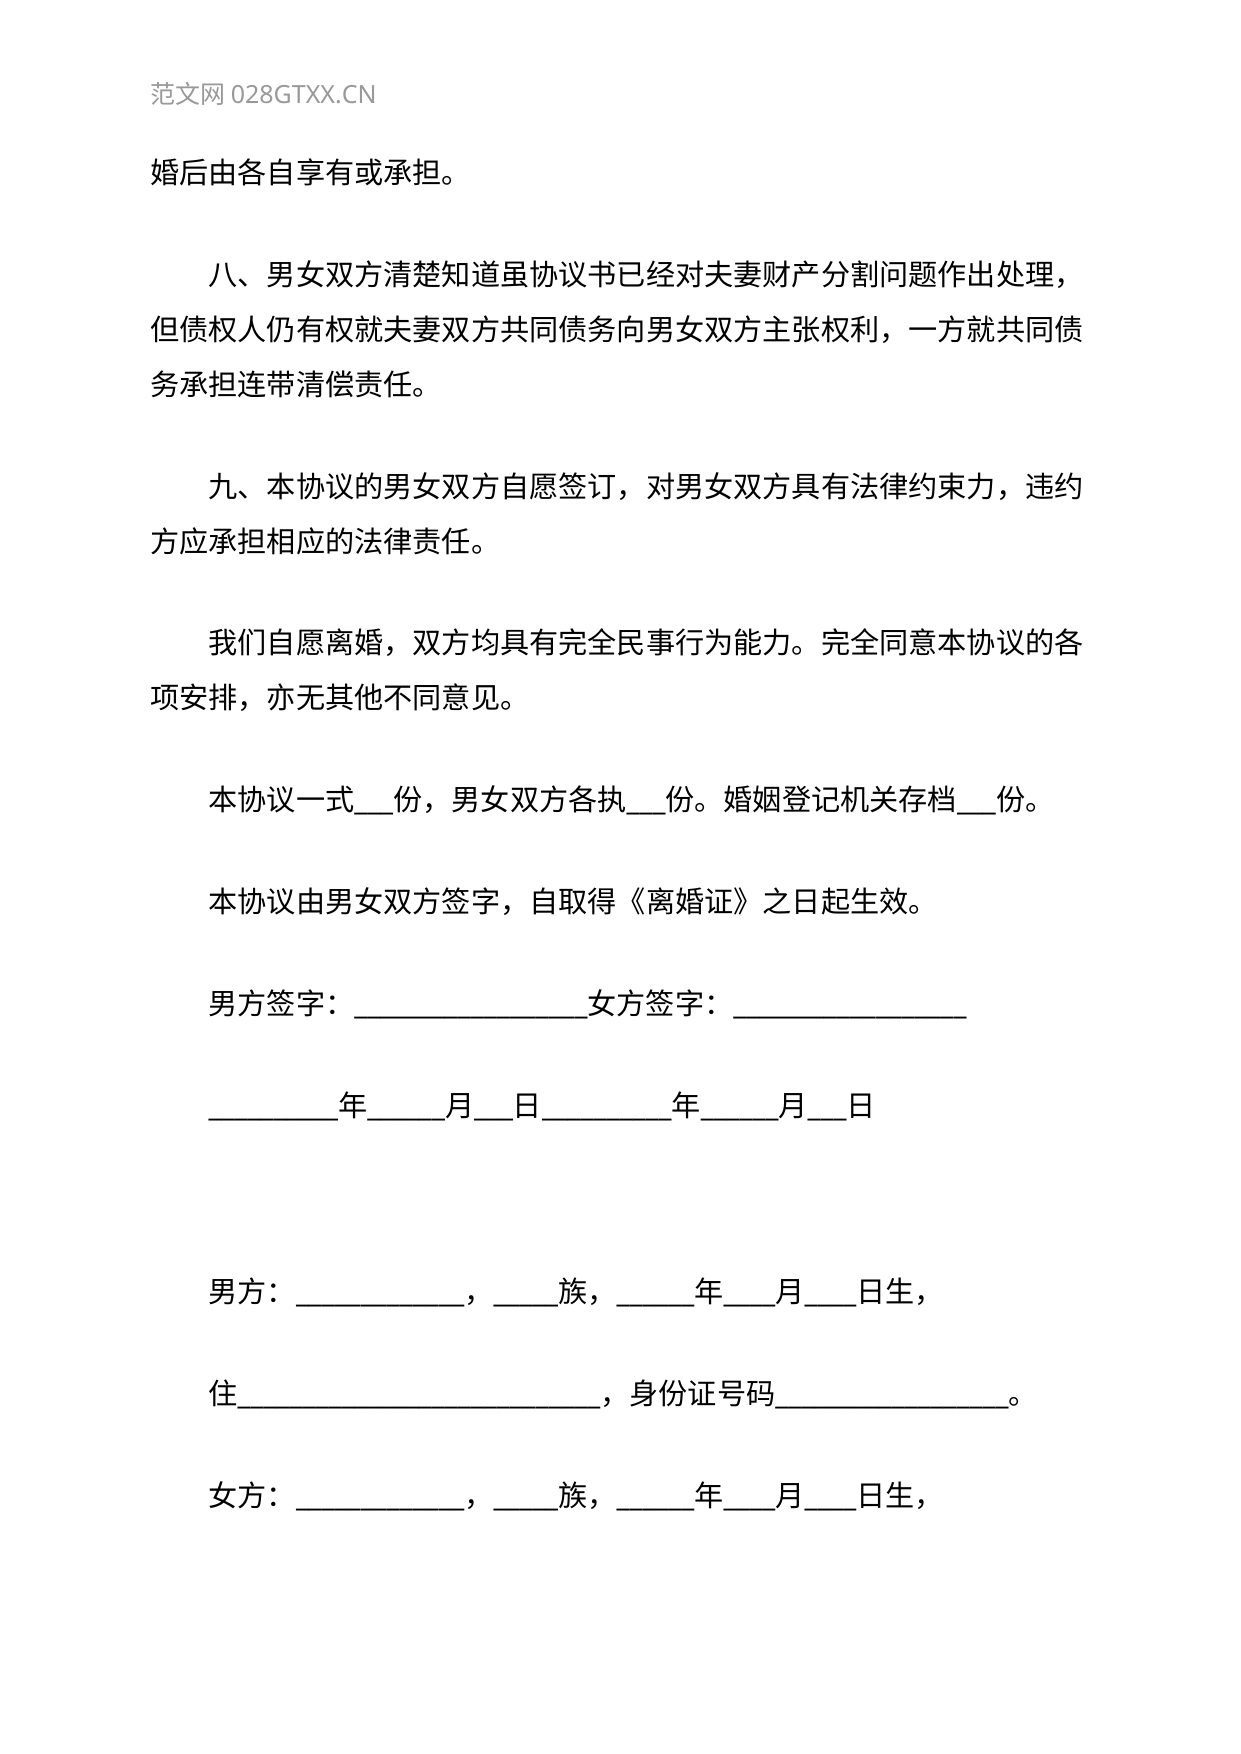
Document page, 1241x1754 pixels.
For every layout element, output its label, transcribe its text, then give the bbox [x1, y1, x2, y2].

text 九、本协议的男女双方自愿签订，对男女双方具有法律约束力，违约方应承担相应的法律责任。 [150, 463, 1090, 561]
text 本协议由男女双方签字，自取得《离婚证》之日起生效。 [150, 879, 1090, 921]
text 女方：_____________，_____族，______年____月____日生， [150, 1472, 1090, 1515]
text 男方签字：__________________女方签字：__________________ [150, 980, 1090, 1023]
text 八、男女双方清楚知道虽协议书已经对夫妻财产分割问题作出处理，但债权人仍有权就夫妻双方共同债务向男女双方主张权利，一方就共同债务承担连带清偿责任。 [150, 252, 1090, 404]
text 本协议一式___份，男女双方各执___份。婚姻登记机关存档___份。 [150, 777, 1090, 819]
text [150, 1371, 1090, 1413]
text __________年______月___日__________年______月___日 [150, 1082, 1090, 1125]
text 我们自愿离婚，双方均具有完全民事行为能力。完全同意本协议的各项安排，亦无其他不同意见。 [150, 620, 1090, 717]
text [150, 150, 1090, 192]
text 男方：_____________，_____族，______年____月____日生， [150, 1268, 1090, 1311]
